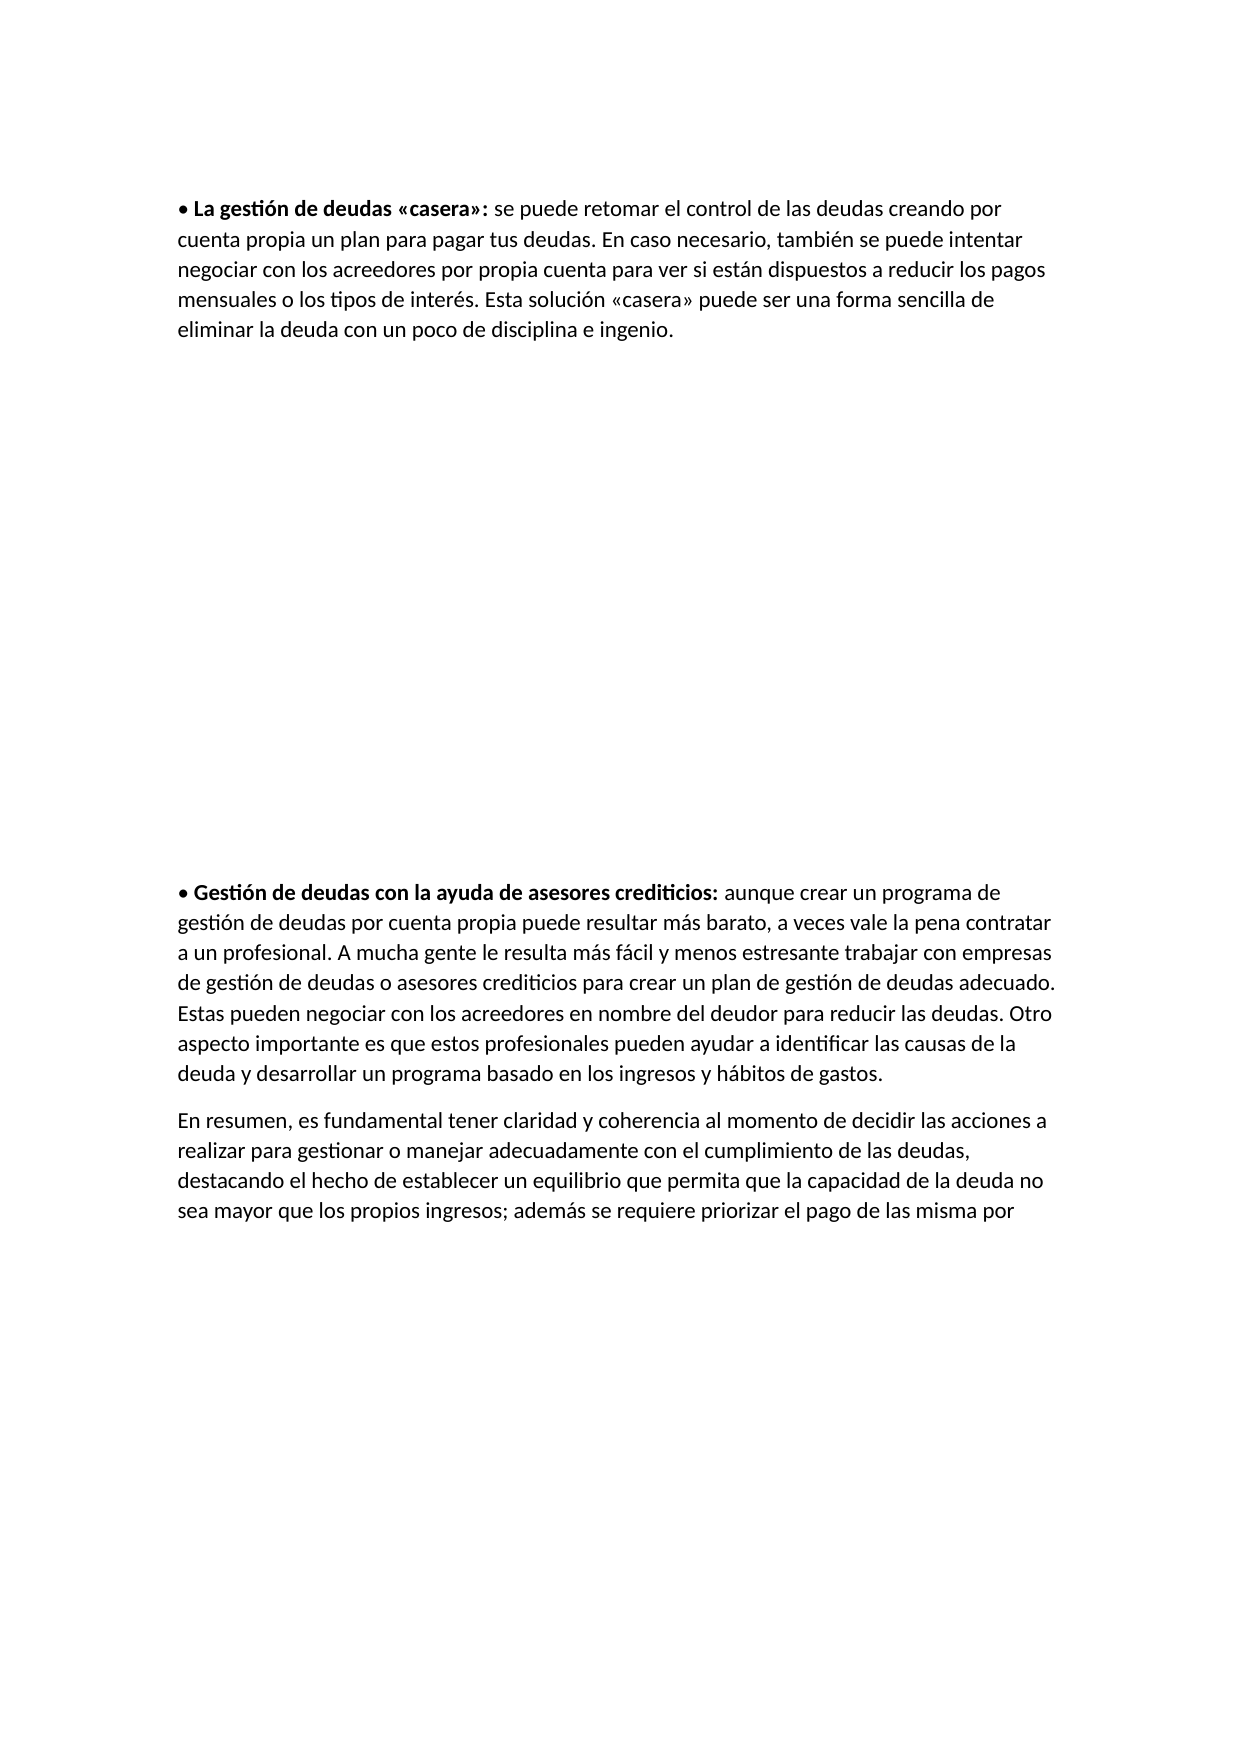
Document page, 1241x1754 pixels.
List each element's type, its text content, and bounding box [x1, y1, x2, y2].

text • La gestión de deudas «casera»: se puede retomar el control de las deudas creando por cuenta propia un plan para pagar tus deudas. En caso necesario, también se puede intentar negociar con los acreedores por propia cuenta para ver si están dispuestos a reducir los pagos mensuales o los tipos de interés. Esta solución «casera» puede ser una forma sencilla de eliminar la deuda con un poco de disciplina e ingenio. [177, 194, 1063, 343]
text • Gestión de deudas con la ayuda de asesores crediticios: aunque crear un programa de gestión de deudas por cuenta propia puede resultar más barato, a veces vale la pena contratar a un profesional. A mucha gente le resulta más fácil y menos estresante trabajar con empresas de gestión de deudas o asesores crediticios para crear un plan de gestión de deudas adecuado. Estas pueden negociar con los acreedores en nombre del deudor para reducir las deudas. Otro aspecto importante es que estos profesionales pueden ayudar a identificar las causas de la deuda y desarrollar un programa basado en los ingresos y hábitos de gastos. [177, 878, 1063, 1087]
text En resumen, es fundamental tener claridad y coherencia al momento de decidir las acciones a realizar para gestionar o manejar adecuadamente con el cumplimiento de las deudas, destacando el hecho de establecer un equilibrio que permita que la capacidad de la deuda no sea mayor que los propios ingresos; además se requiere priorizar el pago de las misma por sobre otros gastos de los que se puede prescindir. [177, 1106, 1063, 1224]
